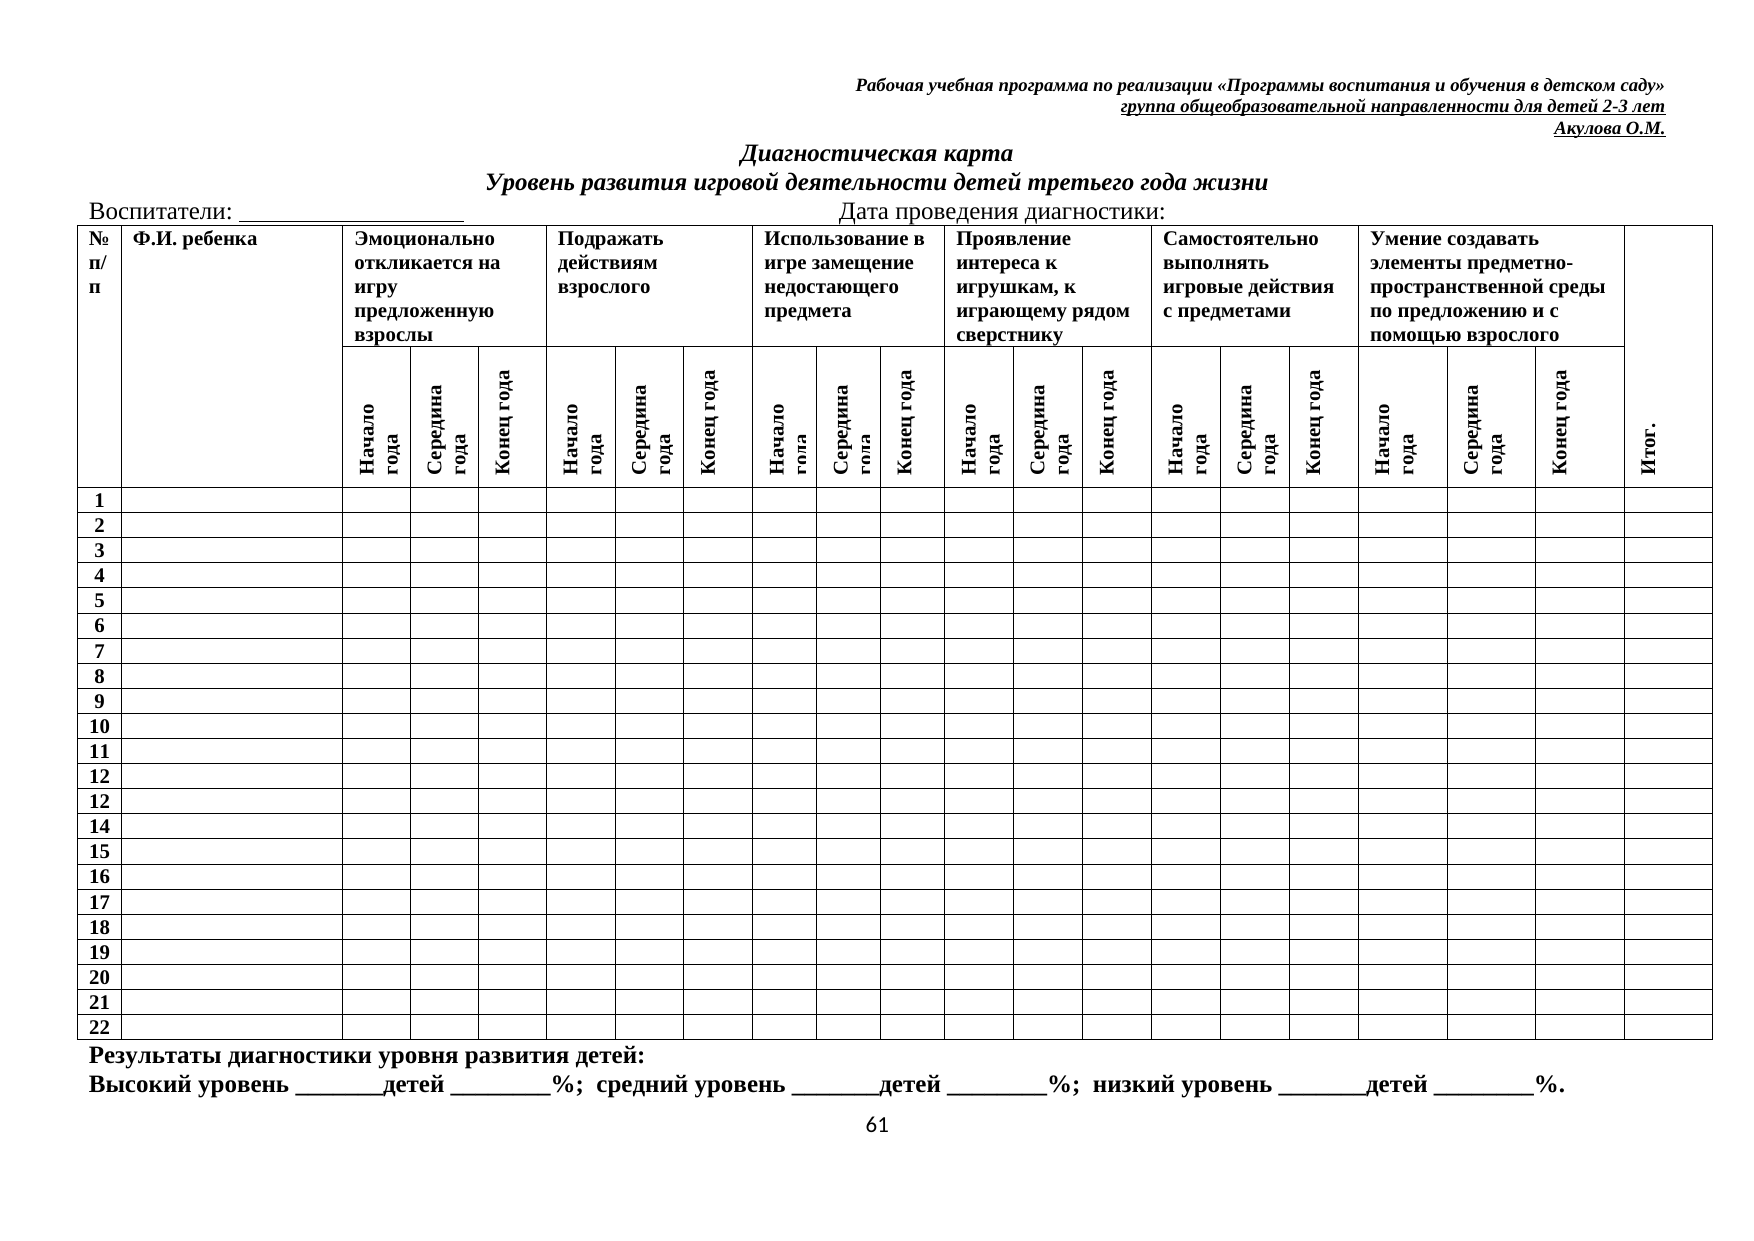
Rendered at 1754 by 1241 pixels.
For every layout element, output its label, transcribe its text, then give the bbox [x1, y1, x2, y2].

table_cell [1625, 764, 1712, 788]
table_cell [945, 588, 1013, 612]
table_cell [684, 614, 752, 637]
table_cell [343, 639, 410, 663]
table_cell [1448, 488, 1535, 512]
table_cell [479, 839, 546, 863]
table_cell [817, 513, 880, 537]
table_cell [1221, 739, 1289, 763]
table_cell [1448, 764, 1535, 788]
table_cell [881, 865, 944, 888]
table_cell Конец года [479, 347, 546, 487]
table_cell [1625, 538, 1712, 562]
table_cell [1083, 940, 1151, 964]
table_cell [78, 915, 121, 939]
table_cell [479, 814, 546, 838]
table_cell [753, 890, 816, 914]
table_cell [881, 639, 944, 663]
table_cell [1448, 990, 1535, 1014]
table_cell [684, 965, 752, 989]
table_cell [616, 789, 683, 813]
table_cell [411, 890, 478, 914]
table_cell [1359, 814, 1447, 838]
table_cell [684, 639, 752, 663]
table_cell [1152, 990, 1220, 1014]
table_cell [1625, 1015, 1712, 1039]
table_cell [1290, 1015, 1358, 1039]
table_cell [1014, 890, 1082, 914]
table_cell [616, 563, 683, 587]
table_cell Конец года [1290, 347, 1358, 487]
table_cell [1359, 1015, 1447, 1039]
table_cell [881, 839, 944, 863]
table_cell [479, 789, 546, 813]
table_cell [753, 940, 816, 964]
table_cell [753, 513, 816, 537]
table_cell [1221, 639, 1289, 663]
table_cell [547, 639, 615, 663]
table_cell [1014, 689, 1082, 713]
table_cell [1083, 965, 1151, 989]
table_cell [1359, 538, 1447, 562]
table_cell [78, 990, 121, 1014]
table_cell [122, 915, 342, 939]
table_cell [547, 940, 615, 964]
table_cell [1290, 513, 1358, 537]
table_cell [684, 689, 752, 713]
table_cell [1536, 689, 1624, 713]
table_cell [1152, 563, 1220, 587]
table_cell [1083, 488, 1151, 512]
table_cell [547, 488, 615, 512]
table_cell [684, 513, 752, 537]
table_cell [411, 538, 478, 562]
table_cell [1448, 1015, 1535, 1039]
table_cell [479, 664, 546, 688]
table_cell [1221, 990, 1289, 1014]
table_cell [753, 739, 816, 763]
table_cell [1290, 664, 1358, 688]
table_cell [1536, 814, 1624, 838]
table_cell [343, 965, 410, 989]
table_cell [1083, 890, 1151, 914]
table_header Самостоятельно выполнять игровые действия с предметами [1152, 226, 1358, 346]
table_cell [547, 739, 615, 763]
table_cell [616, 488, 683, 512]
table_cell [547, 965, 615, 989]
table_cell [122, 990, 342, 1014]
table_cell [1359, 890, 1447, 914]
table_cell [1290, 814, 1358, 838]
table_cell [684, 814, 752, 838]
table_cell [1290, 588, 1358, 612]
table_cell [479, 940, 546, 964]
table_cell [945, 664, 1013, 688]
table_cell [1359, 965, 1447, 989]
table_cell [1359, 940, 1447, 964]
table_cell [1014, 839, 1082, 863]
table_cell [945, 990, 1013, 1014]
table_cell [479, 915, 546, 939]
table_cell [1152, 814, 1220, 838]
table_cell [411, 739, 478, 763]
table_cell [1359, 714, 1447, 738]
table_cell Середина года [1448, 347, 1535, 487]
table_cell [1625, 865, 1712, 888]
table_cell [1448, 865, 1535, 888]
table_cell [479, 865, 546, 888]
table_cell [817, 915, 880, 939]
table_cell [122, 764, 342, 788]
table_cell [1359, 639, 1447, 663]
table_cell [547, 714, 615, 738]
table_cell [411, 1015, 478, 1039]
table_cell [1290, 563, 1358, 587]
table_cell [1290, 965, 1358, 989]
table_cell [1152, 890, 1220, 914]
table_cell [411, 513, 478, 537]
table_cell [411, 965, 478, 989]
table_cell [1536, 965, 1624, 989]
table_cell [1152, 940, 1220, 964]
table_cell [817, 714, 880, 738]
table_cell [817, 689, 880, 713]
table_cell [1536, 538, 1624, 562]
table_cell [945, 513, 1013, 537]
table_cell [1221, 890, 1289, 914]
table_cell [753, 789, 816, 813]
table_cell [479, 488, 546, 512]
table_cell [343, 563, 410, 587]
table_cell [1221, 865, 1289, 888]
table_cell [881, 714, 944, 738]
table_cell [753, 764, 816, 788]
table_cell [1152, 513, 1220, 537]
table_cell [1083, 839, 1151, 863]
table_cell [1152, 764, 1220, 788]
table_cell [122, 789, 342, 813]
table_cell [1625, 513, 1712, 537]
table_cell [1359, 513, 1447, 537]
table_cell [547, 513, 615, 537]
table_cell [684, 588, 752, 612]
table_cell [1625, 488, 1712, 512]
table_cell [547, 538, 615, 562]
table_cell [1152, 588, 1220, 612]
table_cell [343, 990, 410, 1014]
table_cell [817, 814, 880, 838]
table_cell [1083, 664, 1151, 688]
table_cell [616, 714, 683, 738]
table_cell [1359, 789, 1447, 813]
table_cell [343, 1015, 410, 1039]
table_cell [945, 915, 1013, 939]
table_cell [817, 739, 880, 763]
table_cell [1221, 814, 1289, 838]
table_cell [122, 614, 342, 637]
table_cell [1221, 563, 1289, 587]
table_cell [122, 513, 342, 537]
table_cell [1448, 639, 1535, 663]
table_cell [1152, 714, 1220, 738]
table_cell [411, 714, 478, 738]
table_cell [343, 488, 410, 512]
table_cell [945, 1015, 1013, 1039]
table_cell [1536, 563, 1624, 587]
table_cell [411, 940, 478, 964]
table_cell [1625, 639, 1712, 663]
table_cell [616, 664, 683, 688]
table_cell [881, 563, 944, 587]
table_cell [1625, 588, 1712, 612]
table_cell [1014, 588, 1082, 612]
table_cell [817, 614, 880, 637]
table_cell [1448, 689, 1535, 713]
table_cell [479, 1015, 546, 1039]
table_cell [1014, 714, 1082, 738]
table_cell [1221, 588, 1289, 612]
table_cell [479, 563, 546, 587]
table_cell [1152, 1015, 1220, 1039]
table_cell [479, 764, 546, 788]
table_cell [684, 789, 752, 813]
table_cell [122, 488, 342, 512]
table_cell [817, 488, 880, 512]
table_cell [411, 488, 478, 512]
table_cell 5 [78, 588, 121, 612]
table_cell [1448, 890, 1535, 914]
table_cell [411, 563, 478, 587]
table_cell [1290, 538, 1358, 562]
table_cell [1014, 538, 1082, 562]
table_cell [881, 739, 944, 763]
table_cell Середина года [1221, 347, 1289, 487]
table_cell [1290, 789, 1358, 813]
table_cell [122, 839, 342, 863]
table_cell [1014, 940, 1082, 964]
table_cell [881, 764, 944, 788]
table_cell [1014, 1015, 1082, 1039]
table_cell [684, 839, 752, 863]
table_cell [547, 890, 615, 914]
table_cell [343, 689, 410, 713]
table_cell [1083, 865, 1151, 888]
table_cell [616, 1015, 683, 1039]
table_cell Конец года [881, 347, 944, 487]
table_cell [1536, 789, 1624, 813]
table_cell [1152, 538, 1220, 562]
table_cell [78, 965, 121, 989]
table_cell [479, 614, 546, 637]
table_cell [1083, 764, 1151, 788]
text Результаты диагностики уровня развития детей: [89, 1040, 1665, 1069]
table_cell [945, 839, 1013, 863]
table_cell [881, 513, 944, 537]
table_cell [684, 488, 752, 512]
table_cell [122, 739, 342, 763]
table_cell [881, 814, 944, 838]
table_cell [122, 664, 342, 688]
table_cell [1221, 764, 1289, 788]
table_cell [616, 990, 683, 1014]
table_header Использование в игре замещение недостающего предмета [753, 226, 944, 346]
table_header Итог. [1625, 226, 1712, 487]
table_cell [817, 639, 880, 663]
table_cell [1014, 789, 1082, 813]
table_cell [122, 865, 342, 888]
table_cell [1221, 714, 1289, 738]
table_cell [1014, 563, 1082, 587]
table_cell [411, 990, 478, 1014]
table_cell [547, 689, 615, 713]
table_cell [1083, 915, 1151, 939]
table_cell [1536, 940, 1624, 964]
table_cell Конец года [1083, 347, 1151, 487]
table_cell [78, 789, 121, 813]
table_cell [1536, 513, 1624, 537]
table_cell [1152, 614, 1220, 637]
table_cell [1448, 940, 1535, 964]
table_cell [343, 664, 410, 688]
table_cell [881, 538, 944, 562]
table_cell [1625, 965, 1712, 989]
table_cell [753, 538, 816, 562]
table_cell [753, 664, 816, 688]
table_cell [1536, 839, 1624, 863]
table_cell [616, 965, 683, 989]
table_cell [881, 614, 944, 637]
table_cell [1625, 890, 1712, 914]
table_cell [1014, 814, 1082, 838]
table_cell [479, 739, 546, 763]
table_cell [1448, 538, 1535, 562]
table_cell [945, 488, 1013, 512]
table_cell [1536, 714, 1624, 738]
table_cell [479, 588, 546, 612]
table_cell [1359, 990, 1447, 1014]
table_cell 4 [78, 563, 121, 587]
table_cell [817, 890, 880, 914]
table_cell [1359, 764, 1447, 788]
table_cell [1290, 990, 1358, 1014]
table_cell [1625, 614, 1712, 637]
table_cell [411, 664, 478, 688]
table_header № п/п [78, 226, 121, 487]
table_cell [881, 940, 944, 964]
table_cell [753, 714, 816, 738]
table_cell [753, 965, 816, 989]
table_cell 8 [78, 664, 121, 688]
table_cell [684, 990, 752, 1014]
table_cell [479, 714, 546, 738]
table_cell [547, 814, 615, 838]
table_cell [881, 664, 944, 688]
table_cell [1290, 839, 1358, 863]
table_cell [1083, 588, 1151, 612]
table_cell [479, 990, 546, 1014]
table_cell [753, 588, 816, 612]
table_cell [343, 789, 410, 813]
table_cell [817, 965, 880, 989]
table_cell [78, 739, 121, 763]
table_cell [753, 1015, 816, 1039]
table_cell [1152, 488, 1220, 512]
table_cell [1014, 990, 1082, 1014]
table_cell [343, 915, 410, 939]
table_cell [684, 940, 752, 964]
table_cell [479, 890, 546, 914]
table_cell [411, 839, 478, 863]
table_cell [881, 488, 944, 512]
table_cell [616, 538, 683, 562]
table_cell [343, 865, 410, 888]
table_cell [479, 639, 546, 663]
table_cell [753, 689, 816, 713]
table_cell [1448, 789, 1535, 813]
table_cell [1536, 639, 1624, 663]
table_header Проявление интереса к игрушкам, к играющему рядом сверстнику [945, 226, 1151, 346]
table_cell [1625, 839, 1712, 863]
table_cell Начало года [343, 347, 410, 487]
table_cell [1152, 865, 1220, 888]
table_cell [753, 563, 816, 587]
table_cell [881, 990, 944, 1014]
table_cell [547, 588, 615, 612]
table_cell [945, 563, 1013, 587]
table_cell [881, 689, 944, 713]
table_cell [817, 538, 880, 562]
table_cell [1359, 614, 1447, 637]
table_cell [1221, 664, 1289, 688]
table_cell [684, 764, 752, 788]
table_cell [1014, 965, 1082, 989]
table_cell [1083, 639, 1151, 663]
table_cell [1448, 588, 1535, 612]
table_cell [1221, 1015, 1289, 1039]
table_cell [1359, 488, 1447, 512]
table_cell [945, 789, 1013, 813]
table_cell [945, 614, 1013, 637]
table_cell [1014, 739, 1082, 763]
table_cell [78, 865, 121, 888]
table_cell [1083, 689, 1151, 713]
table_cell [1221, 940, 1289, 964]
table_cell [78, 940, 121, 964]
table_cell [945, 538, 1013, 562]
table_cell [1221, 538, 1289, 562]
table_cell 9 [78, 689, 121, 713]
table_cell [479, 513, 546, 537]
table_cell [1290, 639, 1358, 663]
table_cell [343, 614, 410, 637]
table_cell [479, 538, 546, 562]
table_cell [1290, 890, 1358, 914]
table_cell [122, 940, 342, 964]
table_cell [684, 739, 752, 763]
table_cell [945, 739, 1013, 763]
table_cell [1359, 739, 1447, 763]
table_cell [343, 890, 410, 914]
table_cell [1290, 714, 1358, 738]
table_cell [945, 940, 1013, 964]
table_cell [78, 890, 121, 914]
table_cell [817, 563, 880, 587]
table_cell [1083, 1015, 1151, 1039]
table_cell [1014, 639, 1082, 663]
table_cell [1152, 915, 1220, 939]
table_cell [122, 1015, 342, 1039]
table_cell [881, 588, 944, 612]
table_cell [1014, 513, 1082, 537]
table_cell [684, 538, 752, 562]
table_cell [616, 614, 683, 637]
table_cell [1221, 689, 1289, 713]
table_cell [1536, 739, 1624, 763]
table_cell [122, 538, 342, 562]
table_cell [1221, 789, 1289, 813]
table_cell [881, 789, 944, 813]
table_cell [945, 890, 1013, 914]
table_cell [1083, 614, 1151, 637]
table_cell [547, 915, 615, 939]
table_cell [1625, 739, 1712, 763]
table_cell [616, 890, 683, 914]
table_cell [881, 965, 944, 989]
table_cell [1152, 664, 1220, 688]
table_cell [1359, 664, 1447, 688]
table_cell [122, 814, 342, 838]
table_cell [1536, 488, 1624, 512]
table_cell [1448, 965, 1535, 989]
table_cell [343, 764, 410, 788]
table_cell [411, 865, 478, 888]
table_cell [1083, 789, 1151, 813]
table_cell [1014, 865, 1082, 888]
table_cell 6 [78, 614, 121, 637]
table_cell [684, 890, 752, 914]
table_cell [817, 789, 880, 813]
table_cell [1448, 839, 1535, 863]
table_cell [1083, 538, 1151, 562]
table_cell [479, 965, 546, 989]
table_cell [1290, 488, 1358, 512]
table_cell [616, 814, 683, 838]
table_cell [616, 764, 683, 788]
table_cell 2 [78, 513, 121, 537]
table_cell Начало года [547, 347, 615, 487]
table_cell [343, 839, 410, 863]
table_cell [817, 588, 880, 612]
table_cell [1221, 488, 1289, 512]
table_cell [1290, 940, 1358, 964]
table_cell Конец года [684, 347, 752, 487]
table_cell Середина года [616, 347, 683, 487]
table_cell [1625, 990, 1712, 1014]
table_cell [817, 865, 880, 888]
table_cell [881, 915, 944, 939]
table_cell [684, 664, 752, 688]
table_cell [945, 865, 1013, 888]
text Высокий уровень _______детей ________%; средний уровень _______детей ________%; низкий уровень _______детей ________%. [89, 1069, 1665, 1098]
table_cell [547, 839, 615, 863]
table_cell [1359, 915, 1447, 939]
table_cell [1359, 563, 1447, 587]
table_header Ф.И. ребенка [122, 226, 342, 487]
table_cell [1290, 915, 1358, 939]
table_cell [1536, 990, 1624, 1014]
table_cell [1221, 513, 1289, 537]
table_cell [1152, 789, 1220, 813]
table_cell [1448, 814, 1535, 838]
table_cell Середина года [817, 347, 880, 487]
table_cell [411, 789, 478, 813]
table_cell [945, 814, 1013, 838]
table_cell [684, 563, 752, 587]
text Диагностическая карта [89, 138, 1665, 167]
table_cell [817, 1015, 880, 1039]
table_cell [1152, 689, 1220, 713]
table_cell [616, 513, 683, 537]
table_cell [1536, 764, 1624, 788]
table_cell Середина года [411, 347, 478, 487]
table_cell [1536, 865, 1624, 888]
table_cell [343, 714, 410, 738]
table_cell [1221, 614, 1289, 637]
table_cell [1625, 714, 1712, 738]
table_header Эмоционально откликается на игру предложенную взрослы [343, 226, 546, 346]
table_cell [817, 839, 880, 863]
table_cell [1625, 664, 1712, 688]
text Воспитатели: Дата проведения диагностики: [89, 196, 1665, 225]
table_cell [1448, 664, 1535, 688]
table_cell [1536, 664, 1624, 688]
table_cell 3 [78, 538, 121, 562]
text Уровень развития игровой деятельности детей третьего года жизни [89, 167, 1665, 196]
table_cell [411, 639, 478, 663]
table_cell [1014, 488, 1082, 512]
table_cell [1536, 614, 1624, 637]
table_cell Начало года [1152, 347, 1220, 487]
table_cell [1448, 614, 1535, 637]
table_cell [1014, 614, 1082, 637]
table_cell [1536, 588, 1624, 612]
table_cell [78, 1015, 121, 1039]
table_header Умение создавать элементы предметно-пространственной среды по предложению и с помощью взрослого [1359, 226, 1624, 346]
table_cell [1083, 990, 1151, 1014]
table_cell [547, 614, 615, 637]
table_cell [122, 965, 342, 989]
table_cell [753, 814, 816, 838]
table_cell 7 [78, 639, 121, 663]
table_cell [1290, 614, 1358, 637]
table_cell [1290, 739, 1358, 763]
table_cell [1359, 588, 1447, 612]
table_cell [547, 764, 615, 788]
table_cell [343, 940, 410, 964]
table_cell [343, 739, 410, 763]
table_header Подражать действиям взрослого [547, 226, 752, 346]
table_cell [547, 563, 615, 587]
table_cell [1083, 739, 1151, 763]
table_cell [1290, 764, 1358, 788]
table_cell Начало года [753, 347, 816, 487]
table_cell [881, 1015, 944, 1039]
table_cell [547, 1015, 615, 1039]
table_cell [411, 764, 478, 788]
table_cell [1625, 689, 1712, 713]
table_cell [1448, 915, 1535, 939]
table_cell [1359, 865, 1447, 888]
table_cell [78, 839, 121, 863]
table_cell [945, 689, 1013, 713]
table_cell Конец года [1536, 347, 1624, 487]
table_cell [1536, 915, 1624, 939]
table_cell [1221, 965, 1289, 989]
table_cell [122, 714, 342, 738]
table_cell [343, 538, 410, 562]
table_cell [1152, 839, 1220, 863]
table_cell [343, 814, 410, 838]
table_cell [1152, 639, 1220, 663]
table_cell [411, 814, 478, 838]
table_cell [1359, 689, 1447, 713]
table_cell [945, 639, 1013, 663]
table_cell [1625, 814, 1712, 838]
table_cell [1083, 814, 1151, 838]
table_cell Середина года [1014, 347, 1082, 487]
table_cell [753, 614, 816, 637]
table_cell [1625, 563, 1712, 587]
table_cell [616, 588, 683, 612]
table_cell Начало года [945, 347, 1013, 487]
table_cell [616, 689, 683, 713]
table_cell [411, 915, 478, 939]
table_cell [122, 639, 342, 663]
table_cell [479, 689, 546, 713]
table_cell [343, 513, 410, 537]
table_cell [122, 588, 342, 612]
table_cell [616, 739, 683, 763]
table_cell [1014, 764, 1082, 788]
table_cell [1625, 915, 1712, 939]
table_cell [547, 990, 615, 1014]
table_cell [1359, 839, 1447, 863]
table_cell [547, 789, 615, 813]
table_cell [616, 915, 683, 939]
table_cell 1 [78, 488, 121, 512]
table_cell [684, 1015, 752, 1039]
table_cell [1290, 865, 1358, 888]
table_cell [1014, 664, 1082, 688]
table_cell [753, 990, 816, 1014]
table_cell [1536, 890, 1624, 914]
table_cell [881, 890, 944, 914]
table_cell [122, 689, 342, 713]
table_cell [817, 664, 880, 688]
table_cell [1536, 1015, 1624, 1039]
table_cell [547, 664, 615, 688]
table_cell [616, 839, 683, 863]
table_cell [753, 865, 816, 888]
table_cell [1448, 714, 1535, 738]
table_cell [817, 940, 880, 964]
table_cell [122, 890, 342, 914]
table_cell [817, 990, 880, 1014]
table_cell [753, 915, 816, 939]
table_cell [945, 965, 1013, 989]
table_cell [753, 488, 816, 512]
table_cell [616, 639, 683, 663]
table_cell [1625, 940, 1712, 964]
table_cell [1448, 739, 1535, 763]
table_cell [1083, 513, 1151, 537]
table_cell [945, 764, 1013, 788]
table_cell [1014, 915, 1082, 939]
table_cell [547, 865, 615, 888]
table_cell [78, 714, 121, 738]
table_cell [411, 689, 478, 713]
table_cell [122, 563, 342, 587]
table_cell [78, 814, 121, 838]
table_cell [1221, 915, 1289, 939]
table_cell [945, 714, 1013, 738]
table_cell Начало года [1359, 347, 1447, 487]
table_cell [411, 588, 478, 612]
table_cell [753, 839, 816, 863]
table_cell [343, 588, 410, 612]
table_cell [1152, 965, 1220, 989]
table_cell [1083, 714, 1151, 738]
table_cell [753, 639, 816, 663]
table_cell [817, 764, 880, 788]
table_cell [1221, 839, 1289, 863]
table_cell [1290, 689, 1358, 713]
table_cell [1448, 513, 1535, 537]
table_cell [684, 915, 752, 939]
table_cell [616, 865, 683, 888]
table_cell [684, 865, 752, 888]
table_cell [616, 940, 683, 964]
table_cell [411, 614, 478, 637]
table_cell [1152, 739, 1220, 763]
table_cell [1448, 563, 1535, 587]
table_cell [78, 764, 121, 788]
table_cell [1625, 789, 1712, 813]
table_cell [1083, 563, 1151, 587]
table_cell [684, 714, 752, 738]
